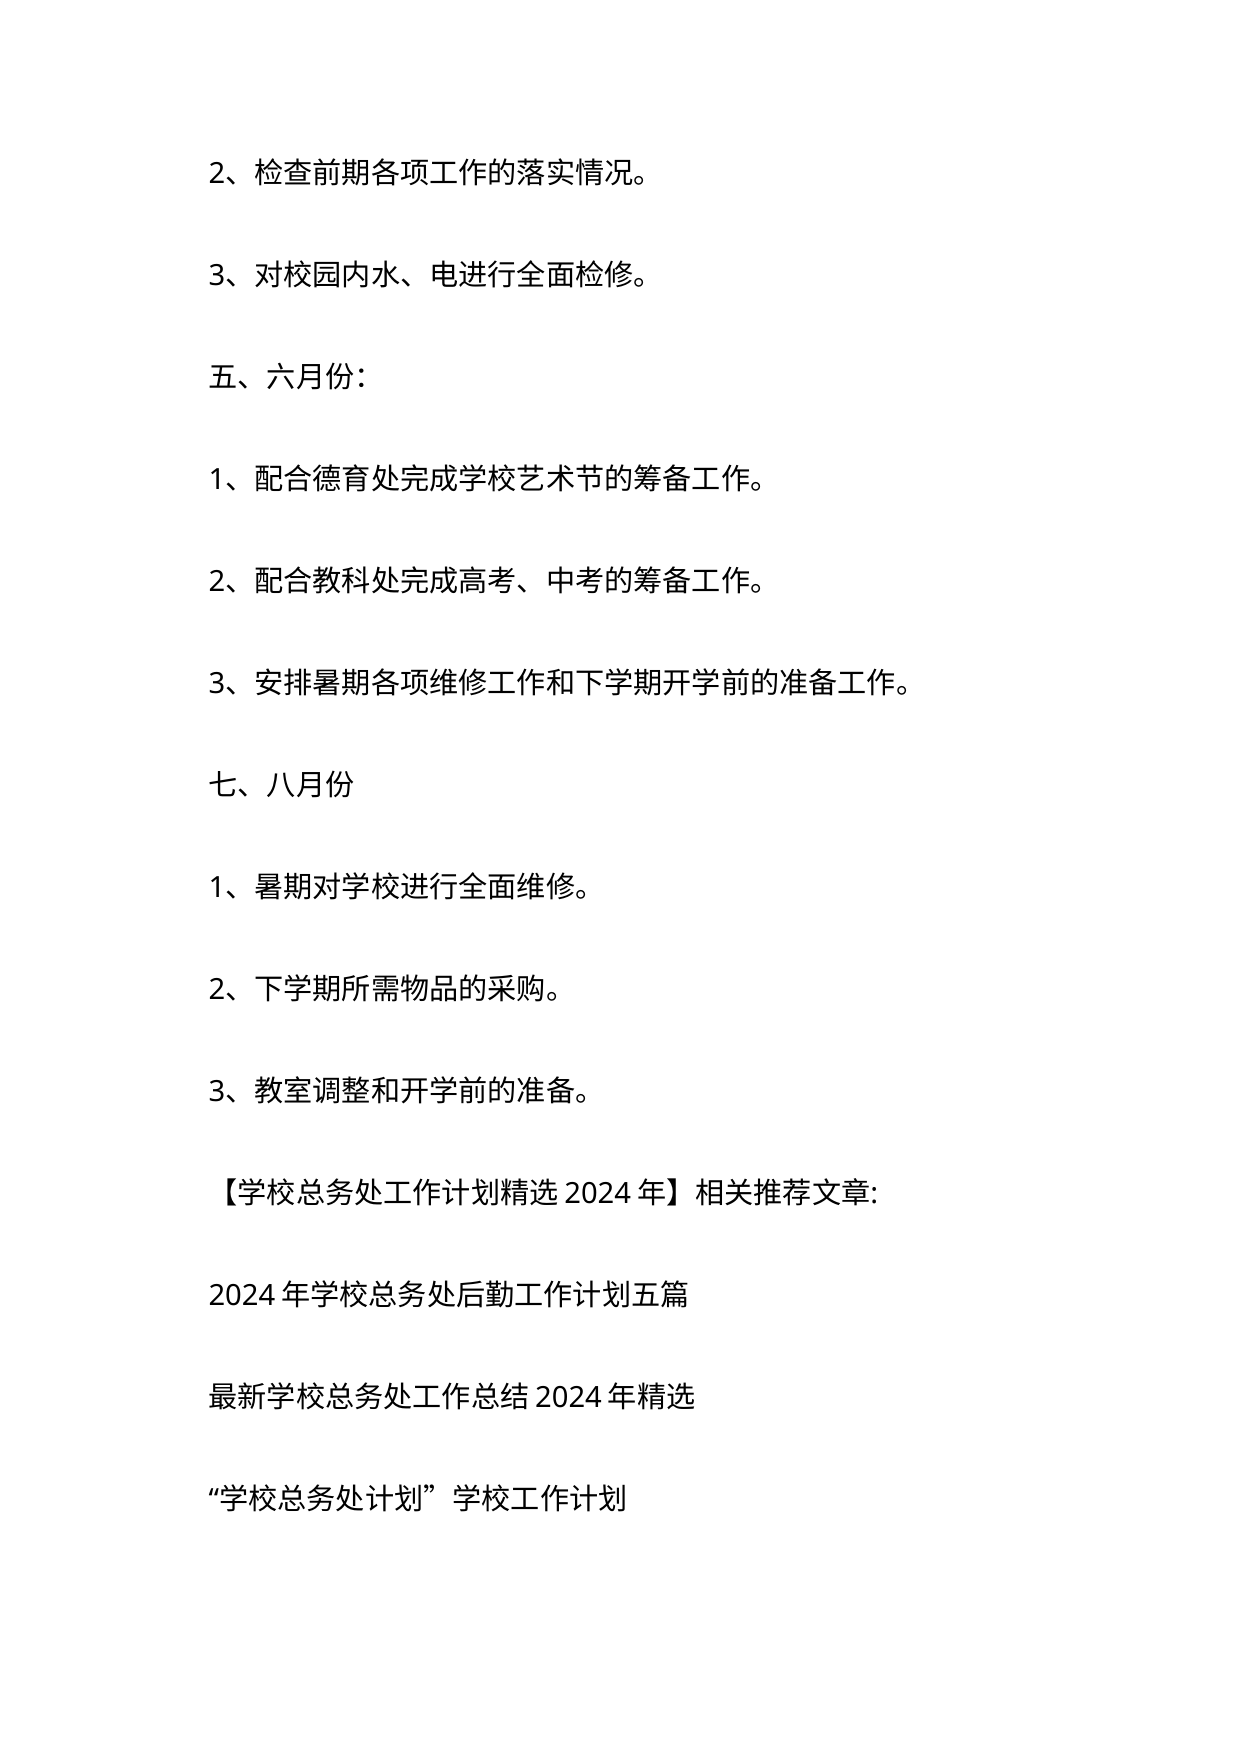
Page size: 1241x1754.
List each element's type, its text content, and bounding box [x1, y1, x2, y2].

text 2、检查前期各项工作的落实情况。 [150, 150, 1090, 192]
text 七、八月份 [150, 762, 1090, 804]
text 最新学校总务处工作总结2024年精选 [150, 1373, 1090, 1416]
text 1、暑期对学校进行全面维修。 [150, 863, 1090, 906]
text 3、安排暑期各项维修工作和下学期开学前的准备工作。 [150, 660, 1090, 702]
text 3、对校园内水、电进行全面检修。 [150, 252, 1090, 294]
text 2、下学期所需物品的采购。 [150, 965, 1090, 1008]
text 1、配合德育处完成学校艺术节的筹备工作。 [150, 456, 1090, 498]
text 【学校总务处工作计划精选2024年】相关推荐文章: [150, 1169, 1090, 1212]
text “学校总务处计划”学校工作计划 [150, 1475, 1090, 1518]
text 五、六月份： [150, 354, 1090, 396]
text 2、配合教科处完成高考、中考的筹备工作。 [150, 558, 1090, 600]
text 3、教室调整和开学前的准备。 [150, 1067, 1090, 1110]
text 2024年学校总务处后勤工作计划五篇 [150, 1271, 1090, 1314]
